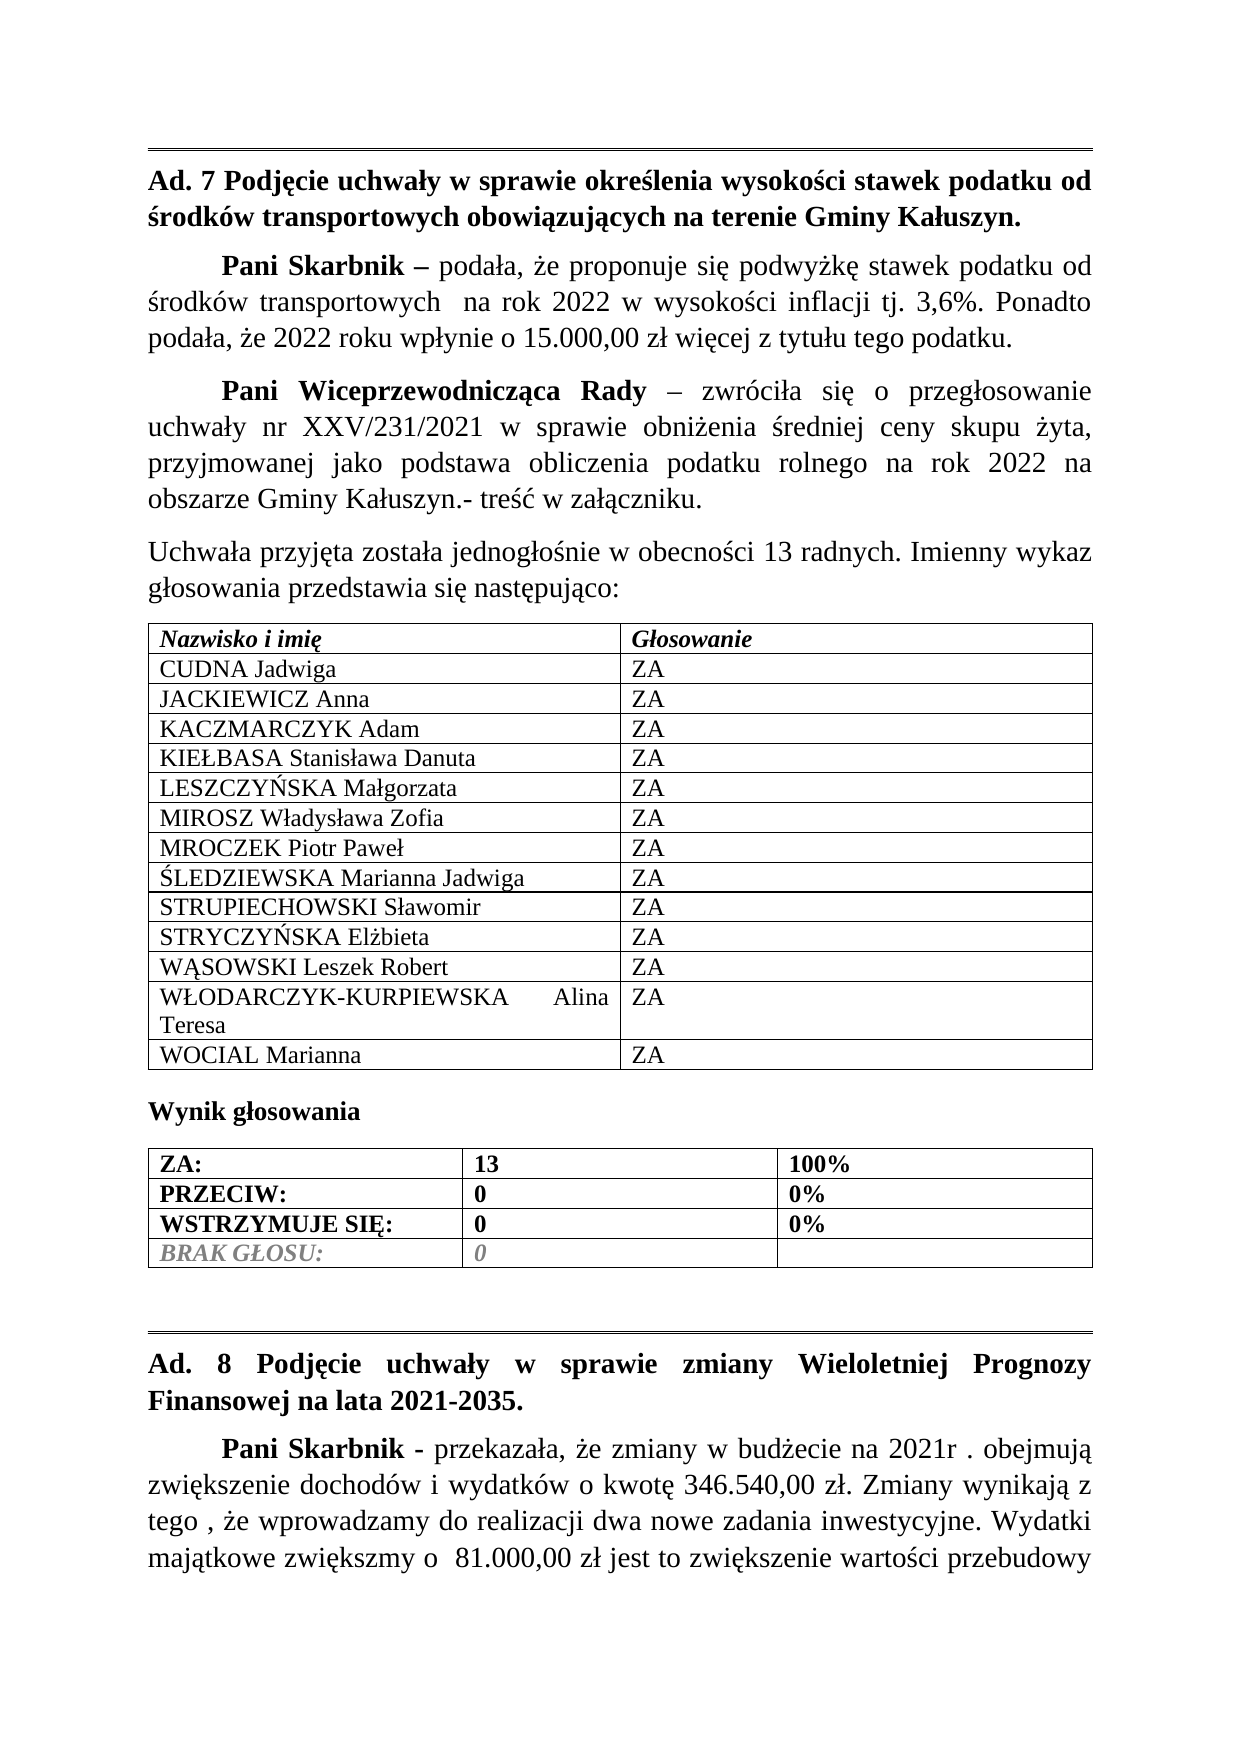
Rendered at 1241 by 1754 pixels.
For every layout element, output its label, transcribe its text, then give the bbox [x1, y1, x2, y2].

subtitle Wynik głosowania [148, 1095, 1093, 1126]
table_header ZA: [149, 1149, 462, 1178]
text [148, 1431, 1093, 1573]
table_cell BRAK GŁOSU: [149, 1239, 462, 1267]
table_cell ZA [621, 952, 1092, 981]
table_cell ZA [621, 922, 1092, 951]
table_cell WOCIAL Marianna [149, 1040, 620, 1069]
table_cell ZA [621, 1040, 1092, 1069]
table_cell STRUPIECHOWSKI Sławomir [149, 893, 620, 921]
table_cell 0% [778, 1179, 1092, 1208]
text Uchwała przyjęta została jednogłośnie w obecności 13 radnych. Imienny wykaz głosowania przedstawia się następująco: [148, 534, 1093, 604]
table_cell MIROSZ Władysława Zofia [149, 803, 620, 832]
table_cell ZA [621, 654, 1092, 683]
table_header 100% [778, 1149, 1092, 1178]
text Pani Skarbnik – podała, że proponuje się podwyżkę stawek podatku od środków transportowych na rok 2022 w wysokości inflacji tj. 3,6%. Ponadto podała, że 2022 roku wpłynie o 15.000,00 zł więcej z tytułu tego podatku. [148, 248, 1093, 354]
table_cell ZA [621, 833, 1092, 862]
table_cell ZA [621, 714, 1092, 742]
table_cell 0 [463, 1179, 777, 1208]
table_cell ZA [621, 803, 1092, 832]
table_cell CUDNA Jadwiga [149, 654, 620, 683]
subtitle Ad. 7 Podjęcie uchwały w sprawie określenia wysokości stawek podatku od środków transportowych obowiązujących na terenie Gminy Kałuszyn. [148, 151, 1093, 233]
table_cell LESZCZYŃSKA Małgorzata [149, 773, 620, 802]
table_cell [778, 1239, 1092, 1267]
table_cell KACZMARCZYK Adam [149, 714, 620, 742]
table_cell ZA [621, 773, 1092, 802]
subtitle Ad. 8 Podjęcie uchwały w sprawie zmiany Wieloletniej Prognozy Finansowej na lata 2021-2035. [148, 1334, 1093, 1416]
table_cell 0 [463, 1209, 777, 1237]
table_cell WĄSOWSKI Leszek Robert [149, 952, 620, 981]
table_cell 0% [778, 1209, 1092, 1237]
table_header Głosowanie [621, 624, 1092, 653]
table_header Nazwisko i imię [149, 624, 620, 653]
table_cell 0 [463, 1239, 777, 1267]
table_cell KIEŁBASA Stanisława Danuta [149, 744, 620, 772]
table_cell PRZECIW: [149, 1179, 462, 1208]
table_cell MROCZEK Piotr Paweł [149, 833, 620, 862]
table_cell ZA [621, 893, 1092, 921]
table_cell STRYCZYŃSKA Elżbieta [149, 922, 620, 951]
table_cell WŁODARCZYK-KURPIEWSKA Alina Teresa [149, 982, 620, 1039]
text Pani Wiceprzewodnicząca Rady – zwróciła się o przegłosowanie uchwały nr XXV/231/2021 w sprawie obniżenia średniej ceny skupu żyta, przyjmowanej jako podstawa obliczenia podatku rolnego na rok 2022 na obszarze Gminy Kałuszyn.- treść w załączniku. [148, 373, 1093, 515]
table_cell ŚLEDZIEWSKA Marianna Jadwiga [149, 863, 620, 891]
table_cell WSTRZYMUJE SIĘ: [149, 1209, 462, 1237]
table_cell ZA [621, 982, 1092, 1039]
table_header 13 [463, 1149, 777, 1178]
table_cell ZA [621, 863, 1092, 891]
table_cell ZA [621, 684, 1092, 713]
table_cell ZA [621, 744, 1092, 772]
table_cell JACKIEWICZ Anna [149, 684, 620, 713]
